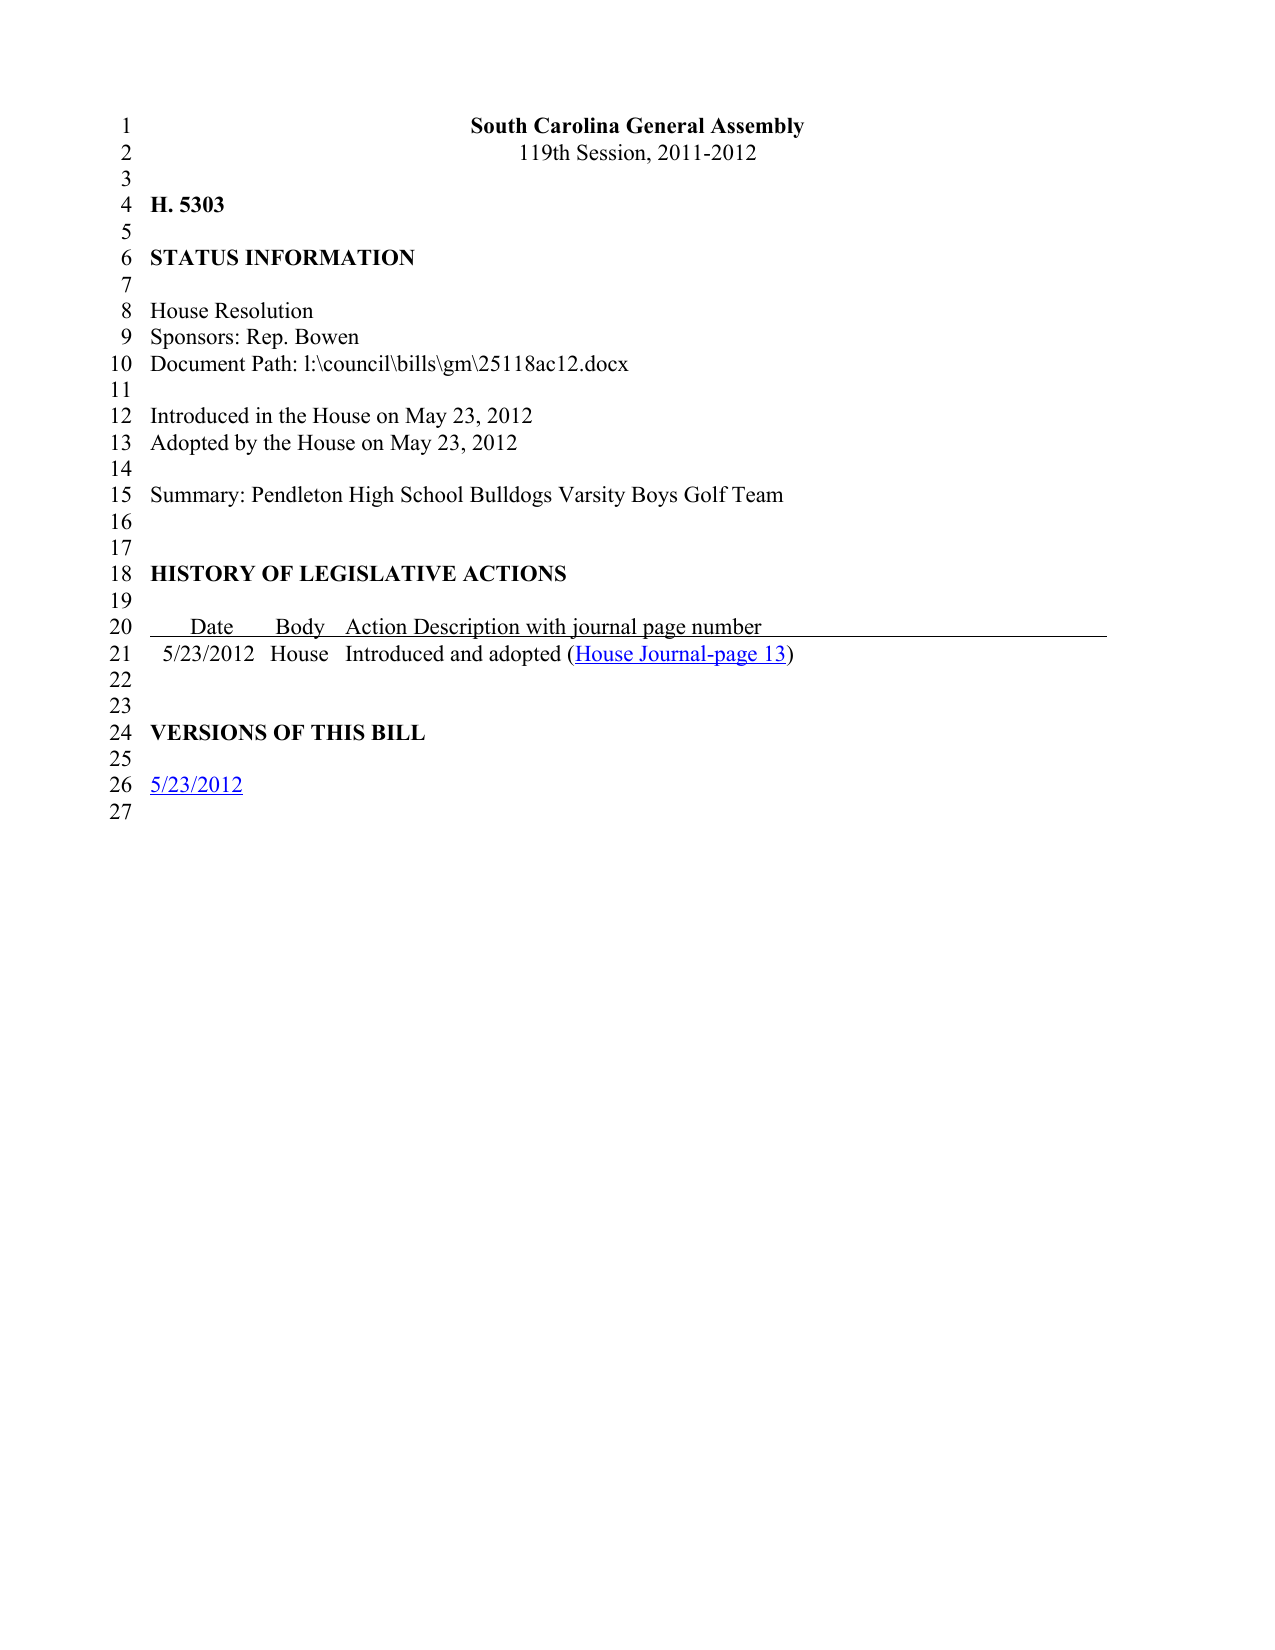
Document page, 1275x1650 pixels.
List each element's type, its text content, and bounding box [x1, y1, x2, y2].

text STATUS INFORMATION [150, 244, 1125, 271]
text Introduced in the House on May 23, 2012 [150, 402, 1125, 429]
text H. 5303 [150, 192, 1125, 218]
text HISTORY OF LEGISLATIVE ACTIONS [150, 561, 1125, 587]
text 5/23/2012 House Introduced and adopted (House Journal-page 13) [150, 639, 1125, 666]
text Adopted by the House on May 23, 2012 [150, 429, 1125, 455]
text VERSIONS OF THIS BILL [150, 719, 1125, 745]
text Sponsors: Rep. Bowen [150, 323, 1125, 350]
text 5/23/2012 [150, 771, 1125, 798]
text House Resolution [150, 297, 1125, 323]
text Summary: Pendleton High School Bulldogs Varsity Boys Golf Team [150, 481, 1125, 508]
text Date Body Action Description with journal page number [150, 613, 1125, 639]
text South Carolina General Assembly [150, 112, 1125, 139]
text Document Path: l:\council\bills\gm\25118ac12.docx [150, 350, 1125, 376]
text 119th Session, 2011-2012 [150, 139, 1125, 165]
